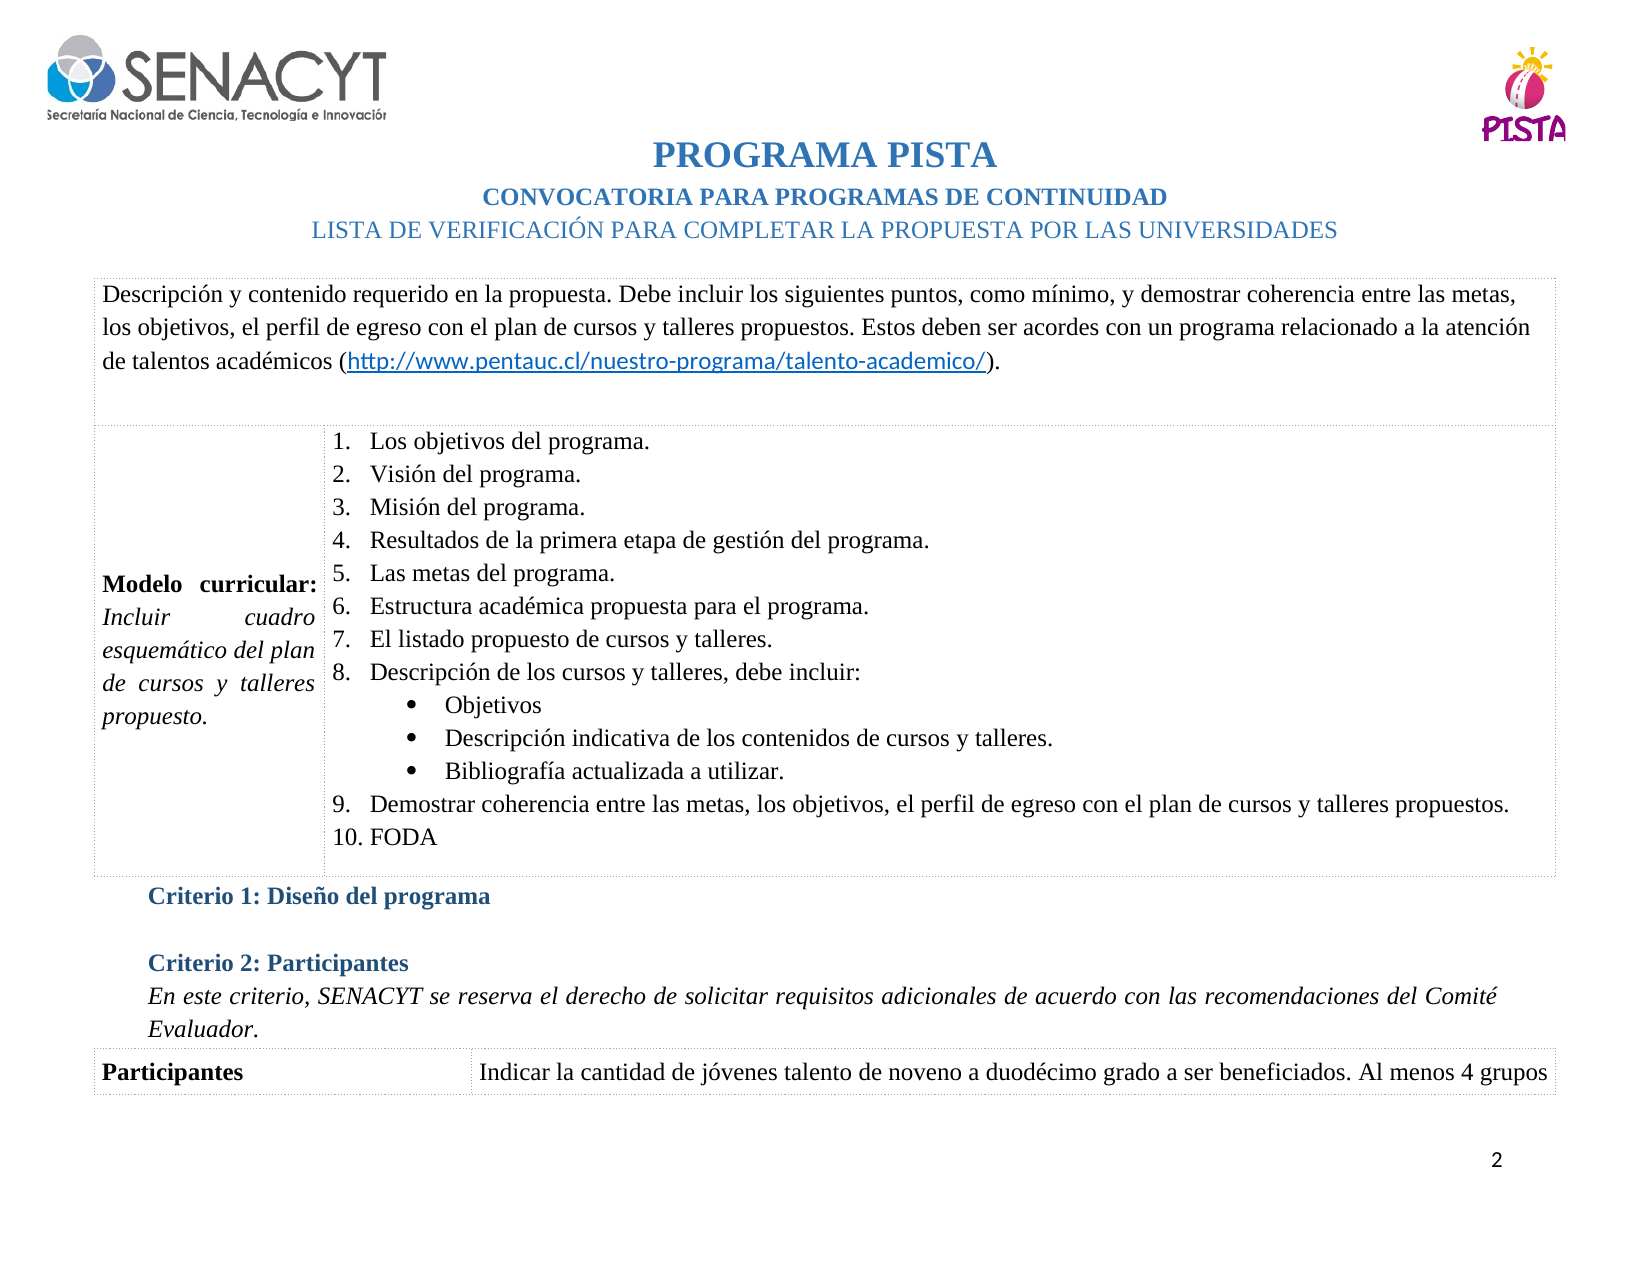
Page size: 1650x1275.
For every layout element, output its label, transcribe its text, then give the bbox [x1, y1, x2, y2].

subtitle Criterio 1: Diseño del programa [148, 881, 1502, 910]
table_header Descripción y contenido requerido en la propuesta. Debe incluir los siguientes puntos, como mínimo, y demostrar coherencia entre las metas, los objetivos, el perfil de egreso con el plan de cursos y talleres propuestos. Estos deben ser acordes con un programa relacionado a la atención de talentos académicos (http://www.pentauc.cl/nuestro-programa/talento-academico/). [95, 278, 1555, 425]
picture [45, 35, 386, 120]
subtitle Criterio 2: Participantes [148, 948, 1502, 977]
table_cell Modelo curricular: Incluir cuadro esquemático del plan de cursos y talleres propuesto. [95, 425, 325, 876]
table_cell Los objetivos del programa. Visión del programa. Misión del programa. Resultados de la primera etapa de gestión del programa. Las metas del programa. Estructura académica propuesta para el programa. El listado propuesto de cursos y talleres. Descripción de los cursos y talleres, debe incluir: Objetivos Descripción indicativa de los contenidos de cursos y talleres. Bibliografía actualizada a utilizar. Demostrar coherencia entre las metas, los objetivos, el perfil de egreso con el plan de cursos y talleres propuestos. FODA [325, 425, 1555, 876]
text En este criterio, SENACYT se reserva el derecho de solicitar requisitos adicionales de acuerdo con las recomendaciones del Comité Evaluador. [148, 981, 1502, 1043]
picture [1481, 47, 1566, 141]
table_header Participantes [94, 1048, 472, 1094]
